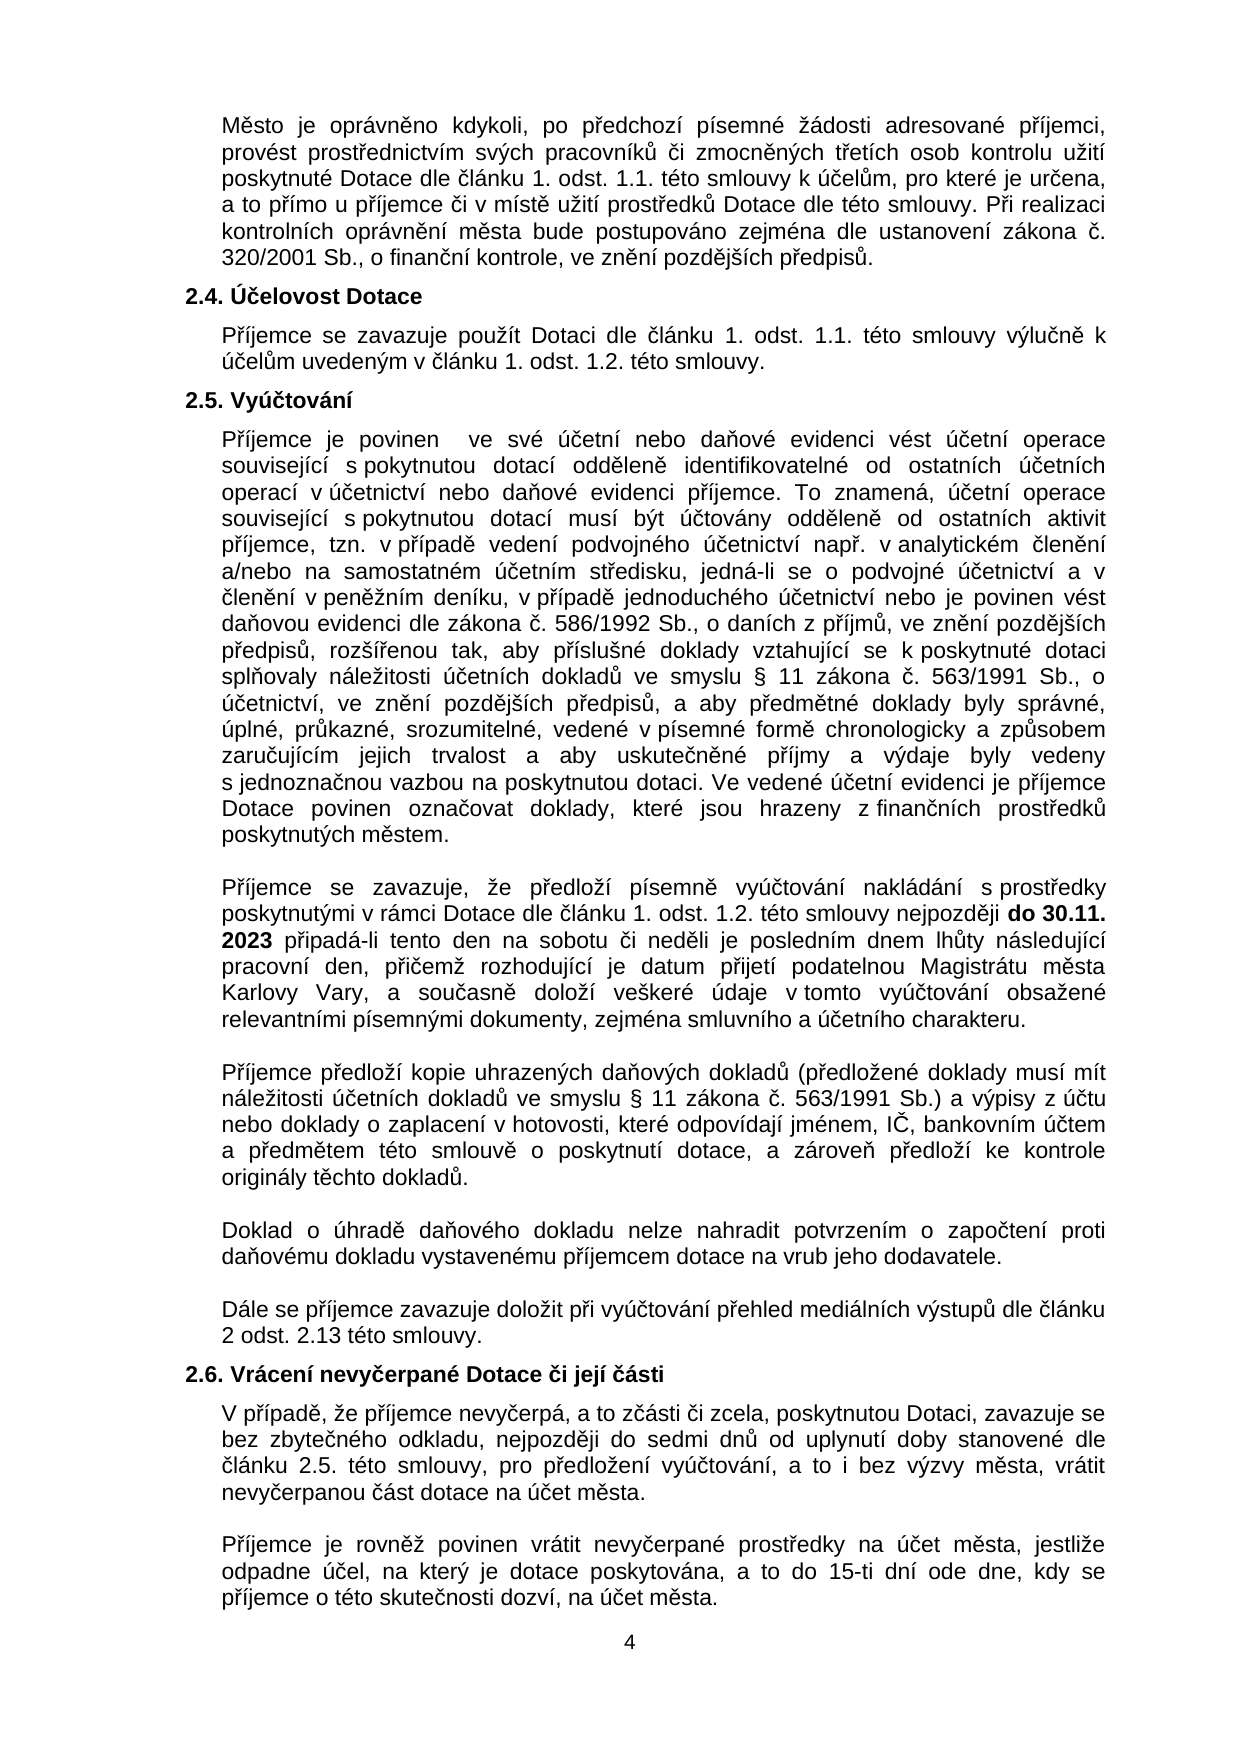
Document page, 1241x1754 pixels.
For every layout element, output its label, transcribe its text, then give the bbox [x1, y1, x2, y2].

text Doklad o úhradě daňového dokladu nelze nahradit potvrzením o započtení proti daňovému dokladu vystavenému příjemcem dotace na vrub jeho dodavatele. [221, 1217, 1106, 1269]
text Příjemce předloží kopie uhrazených daňových dokladů (předložené doklady musí mít náležitosti účetních dokladů ve smyslu § 11 zákona č. 563/1991 Sb.) a výpisy z účtu nebo doklady o zaplacení v hotovosti, které odpovídají jménem, IČ, bankovním účtem a předmětem této smlouvě o poskytnutí dotace, a zároveň předloží ke kontrole originály těchto dokladů. [221, 1058, 1106, 1190]
list Příjemce je rovněž povinen vrátit nevyčerpané prostředky na účet města, jestliže odpadne účel, na který je dotace poskytována, a to do 15-ti dní ode dne, kdy se příjemce o této skutečnosti dozví, na účet města. [221, 1531, 1106, 1611]
list Město je oprávněno kdykoli, po předchozí písemné žádosti adresované příjemci, provést prostřednictvím svých pracovníků či zmocněných třetích osob kontrolu užití poskytnuté Dotace dle článku 1. odst. 1.1. této smlouvy k účelům, pro které je určena, a to přímo u příjemce či v místě užití prostředků Dotace dle této smlouvy. Při realizaci kontrolních oprávnění města bude postupováno zejména dle ustanovení zákona č. 320/2001 Sb., o finanční kontrole, ve znění pozdějších předpisů. [221, 112, 1106, 271]
list Příjemce se zavazuje použít Dotaci dle článku 1. odst. 1.1. této smlouvy výlučně k účelům uvedeným v článku 1. odst. 1.2. této smlouvy. [221, 322, 1106, 374]
text Příjemce se zavazuje, že předloží písemně vyúčtování nakládání s prostředky poskytnutými v rámci Dotace dle článku 1. odst. 1.2. této smlouvy nejpozději do 30.11. 2023 připadá-li tento den na sobotu či neděli je posledním dnem lhůty následující pracovní den, přičemž rozhodující je datum přijetí podatelnou Magistrátu města Karlovy Vary, a současně doloží veškeré údaje v tomto vyúčtování obsažené relevantními písemnými dokumenty, zejména smluvního a účetního charakteru. [221, 874, 1106, 1032]
text Účelovost Dotace [185, 283, 1106, 309]
text Dále se příjemce zavazuje doložit při vyúčtování přehled mediálních výstupů dle článku 2 odst. 2.13 této smlouvy. [221, 1296, 1106, 1348]
text Vyúčtování [185, 387, 1106, 413]
text Vrácení nevyčerpané Dotace či její části [185, 1361, 1106, 1387]
list Příjemce je povinen ve své účetní nebo daňové evidenci vést účetní operace související s pokytnutou dotací odděleně identifikovatelné od ostatních účetních operací v účetnictví nebo daňové evidenci příjemce. To znamená, účetní operace související s pokytnutou dotací musí být účtovány odděleně od ostatních aktivit příjemce, tzn. v případě vedení podvojného účetnictví např. v analytickém členění a/nebo na samostatném účetním středisku, jedná-li se o podvojné účetnictví a v členění v peněžním deníku, v případě jednoduchého účetnictví nebo je povinen vést daňovou evidenci dle zákona č. 586/1992 Sb., o daních z příjmů, ve znění pozdějších předpisů, rozšířenou tak, aby příslušné doklady vztahující se k poskytnuté dotaci splňovaly náležitosti účetních dokladů ve smyslu § 11 zákona č. 563/1991 Sb., o účetnictví, ve znění pozdějších předpisů, a aby předmětné doklady byly správné, úplné, průkazné, srozumitelné, vedené v písemné formě chronologicky a způsobem zaručujícím jejich trvalost a aby uskutečněné příjmy a výdaje byly vedeny s jednoznačnou vazbou na poskytnutou dotaci. Ve vedené účetní evidenci je příjemce Dotace povinen označovat doklady, které jsou hrazeny z finančních prostředků poskytnutých městem. [221, 426, 1106, 848]
list V případě, že příjemce nevyčerpá, a to zčásti či zcela, poskytnutou Dotaci, zavazuje se bez zbytečného odkladu, nejpozději do sedmi dnů od uplynutí doby stanovené dle článku 2.5. této smlouvy, pro předložení vyúčtování, a to i bez výzvy města, vrátit nevyčerpanou část dotace na účet města. [221, 1400, 1106, 1505]
